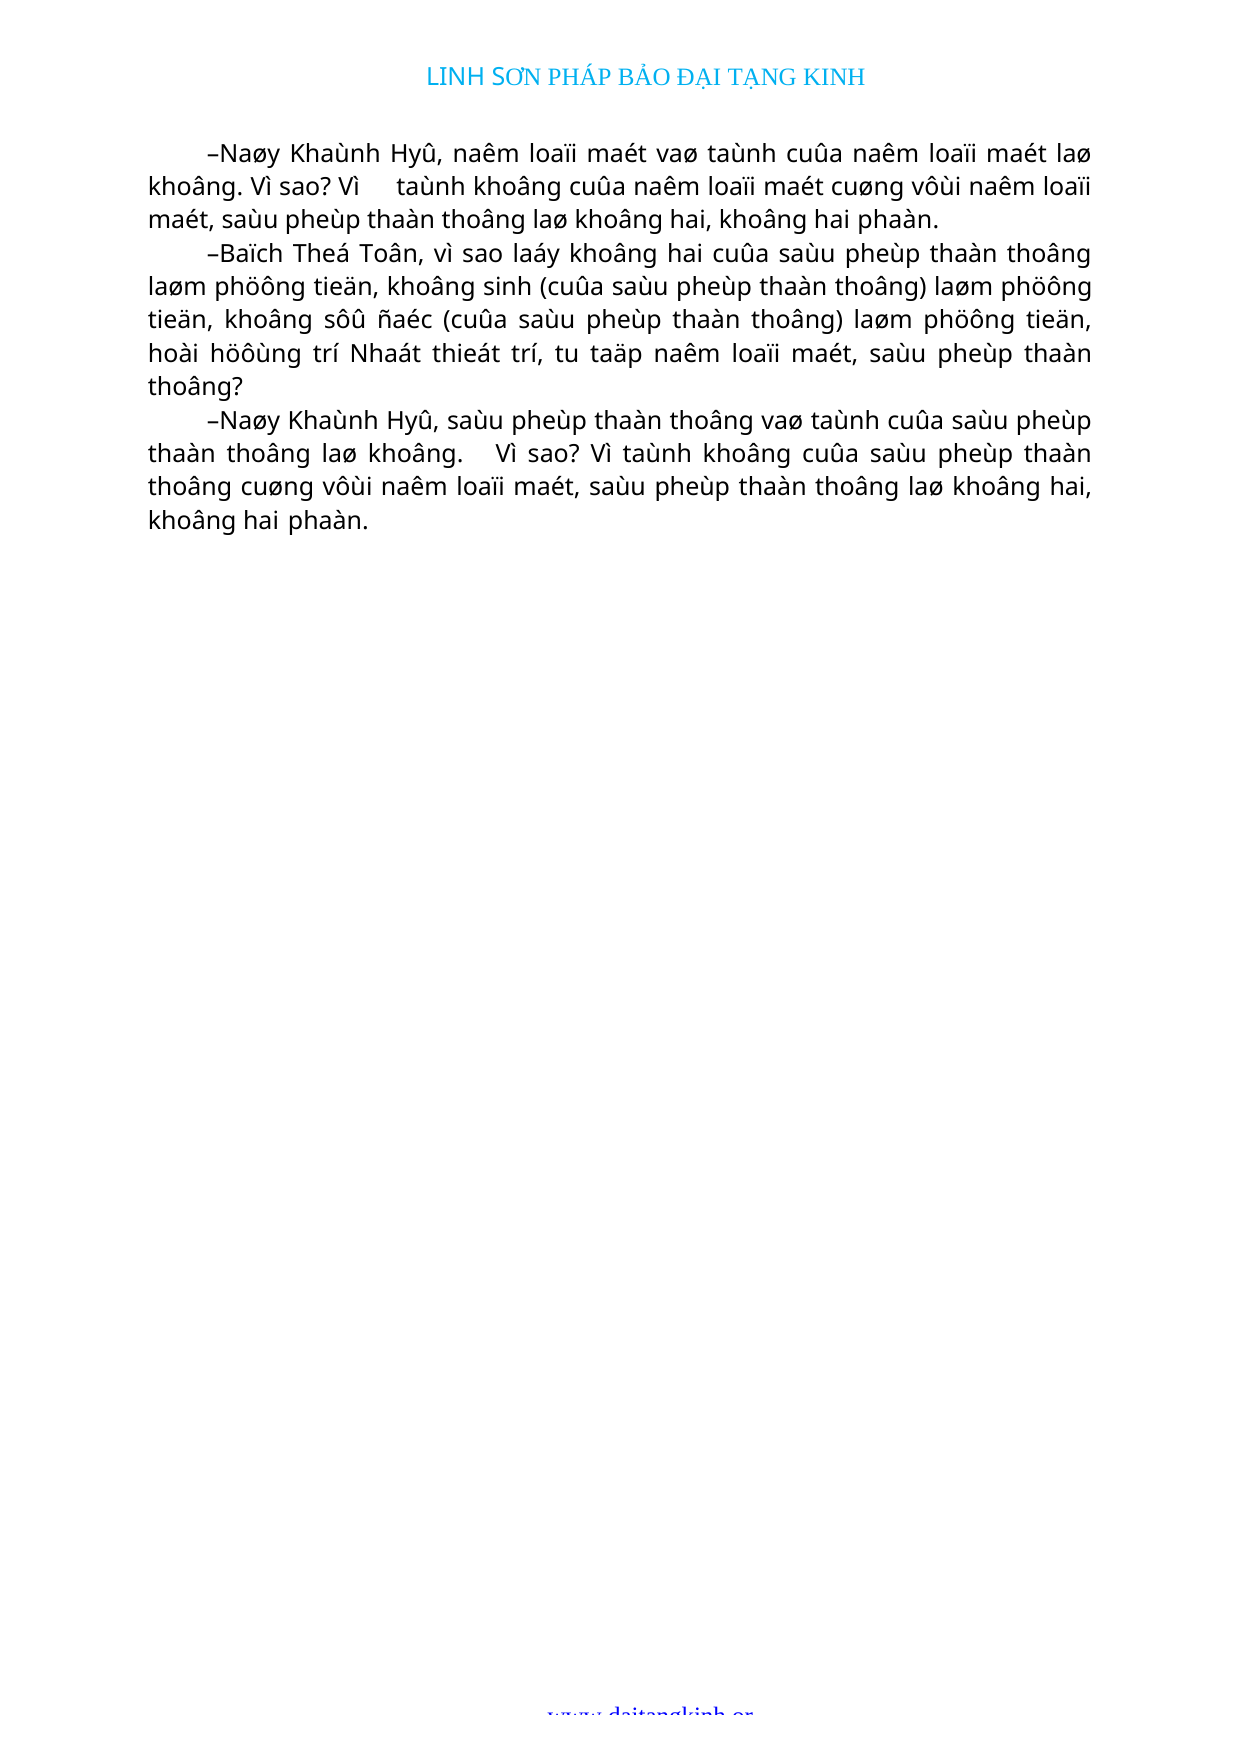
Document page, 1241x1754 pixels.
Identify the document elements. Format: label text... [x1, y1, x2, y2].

text –Baïch Theá Toân, vì sao laáy khoâng hai cuûa saùu pheùp thaàn thoâng laøm phöông tieän, khoâng sinh (cuûa saùu pheùp thaàn thoâng) laøm phöông tieän, khoâng sôû ñaéc (cuûa saùu pheùp thaàn thoâng) laøm phöông tieän, hoài höôùng trí Nhaát thieát trí, tu taäp naêm loaïi maét, saùu pheùp thaàn thoâng? [148, 236, 1093, 403]
text –Naøy Khaùnh Hyû, naêm loaïi maét vaø taùnh cuûa naêm loaïi maét laø khoâng. Vì sao? Vì taùnh khoâng cuûa naêm loaïi maét cuøng vôùi naêm loaïi maét, saùu pheùp thaàn thoâng laø khoâng hai, khoâng hai phaàn. [148, 135, 1093, 236]
text –Naøy Khaùnh Hyû, saùu pheùp thaàn thoâng vaø taùnh cuûa saùu pheùp thaàn thoâng laø khoâng. Vì sao? Vì taùnh khoâng cuûa saùu pheùp thaàn thoâng cuøng vôùi naêm loaïi maét, saùu pheùp thaàn thoâng laø khoâng hai, khoâng hai phaàn. [148, 403, 1093, 536]
